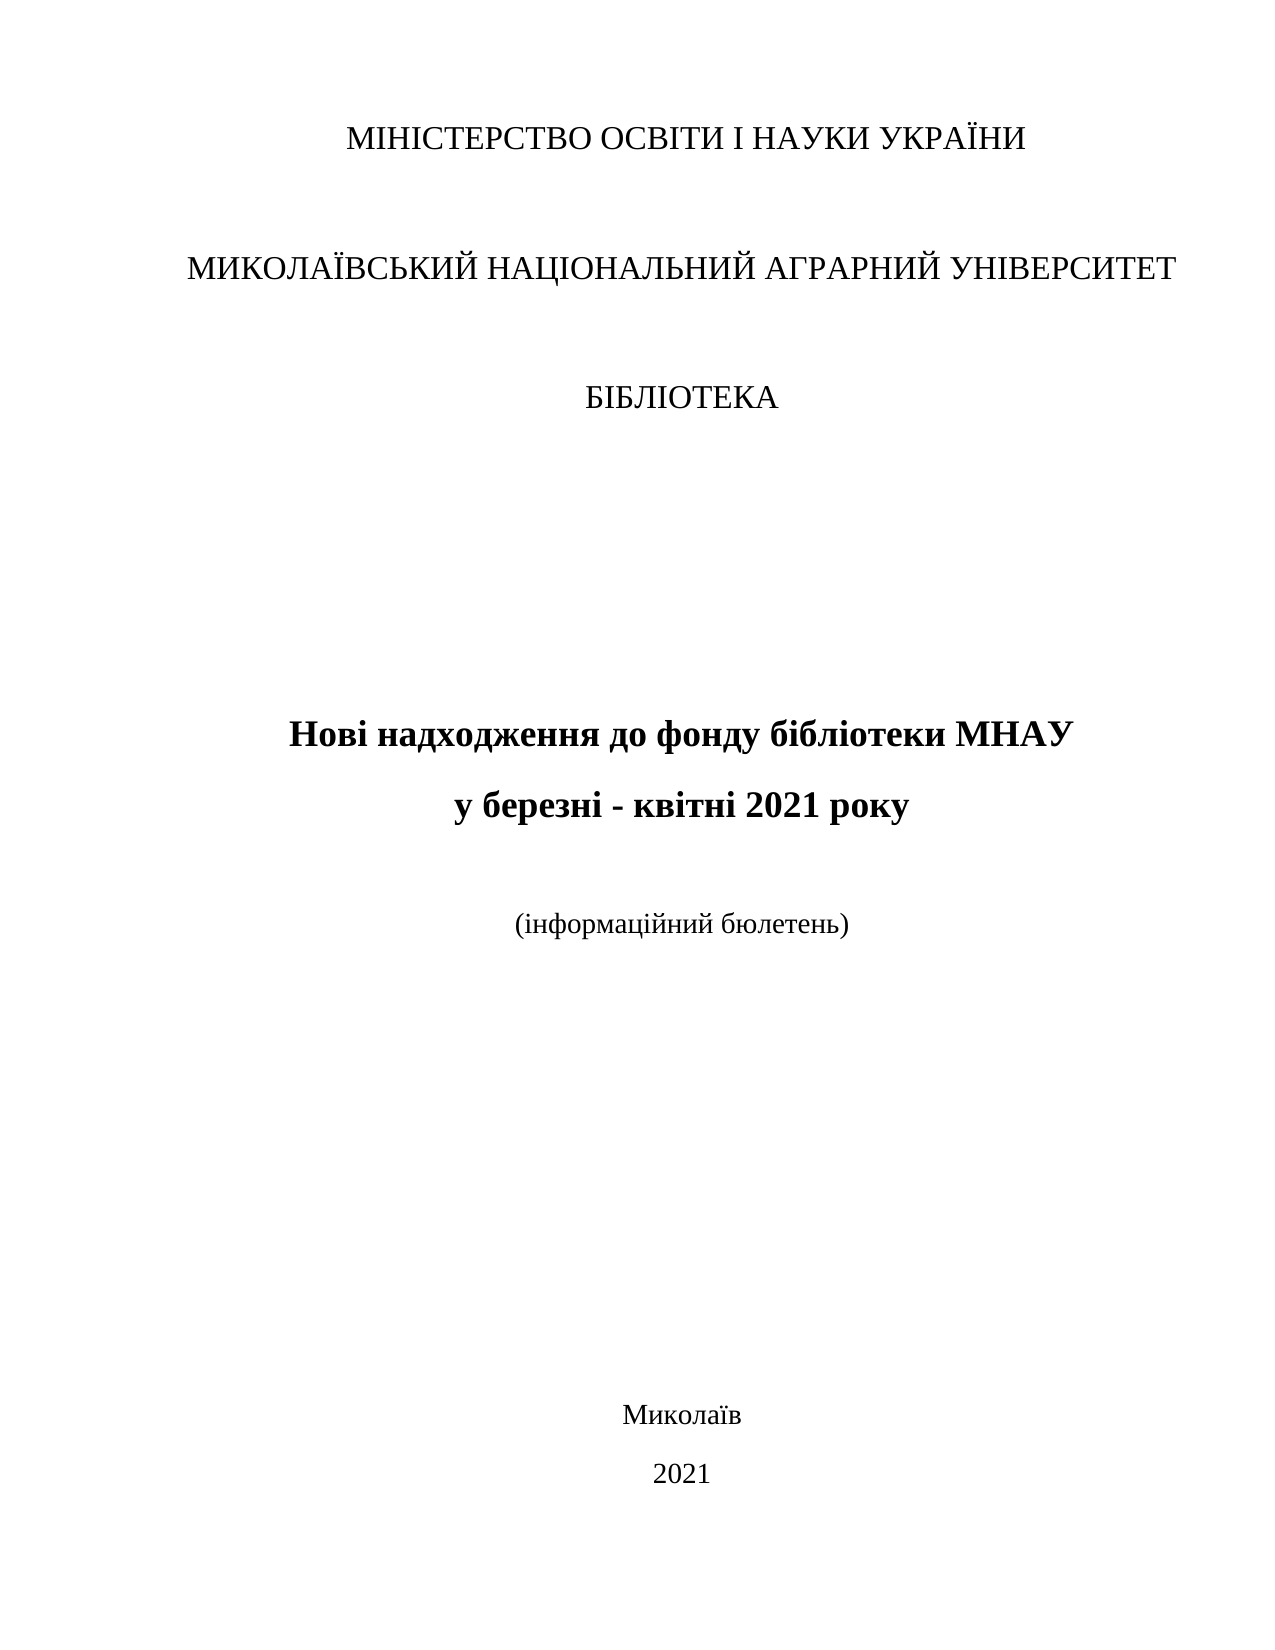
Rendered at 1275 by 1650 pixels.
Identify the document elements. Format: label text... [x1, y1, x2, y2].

text (інформаційний бюлетень) [177, 907, 1186, 940]
text Нові надходження до фонду бібліотеки МНАУ [177, 712, 1186, 755]
text МИКОЛАЇВСЬКИЙ НАЦІОНАЛЬНИЙ АГРАРНИЙ УНІВЕРСИТЕТ [177, 248, 1186, 286]
text 2021 [177, 1456, 1186, 1490]
text Миколаїв [177, 1397, 1186, 1430]
text МІНІСТЕРСТВО ОСВІТИ І НАУКИ УКРАЇНИ [177, 118, 1186, 156]
text у березні - квітні 2021 року [177, 782, 1186, 825]
text БІБЛІОТЕКА [177, 378, 1186, 416]
